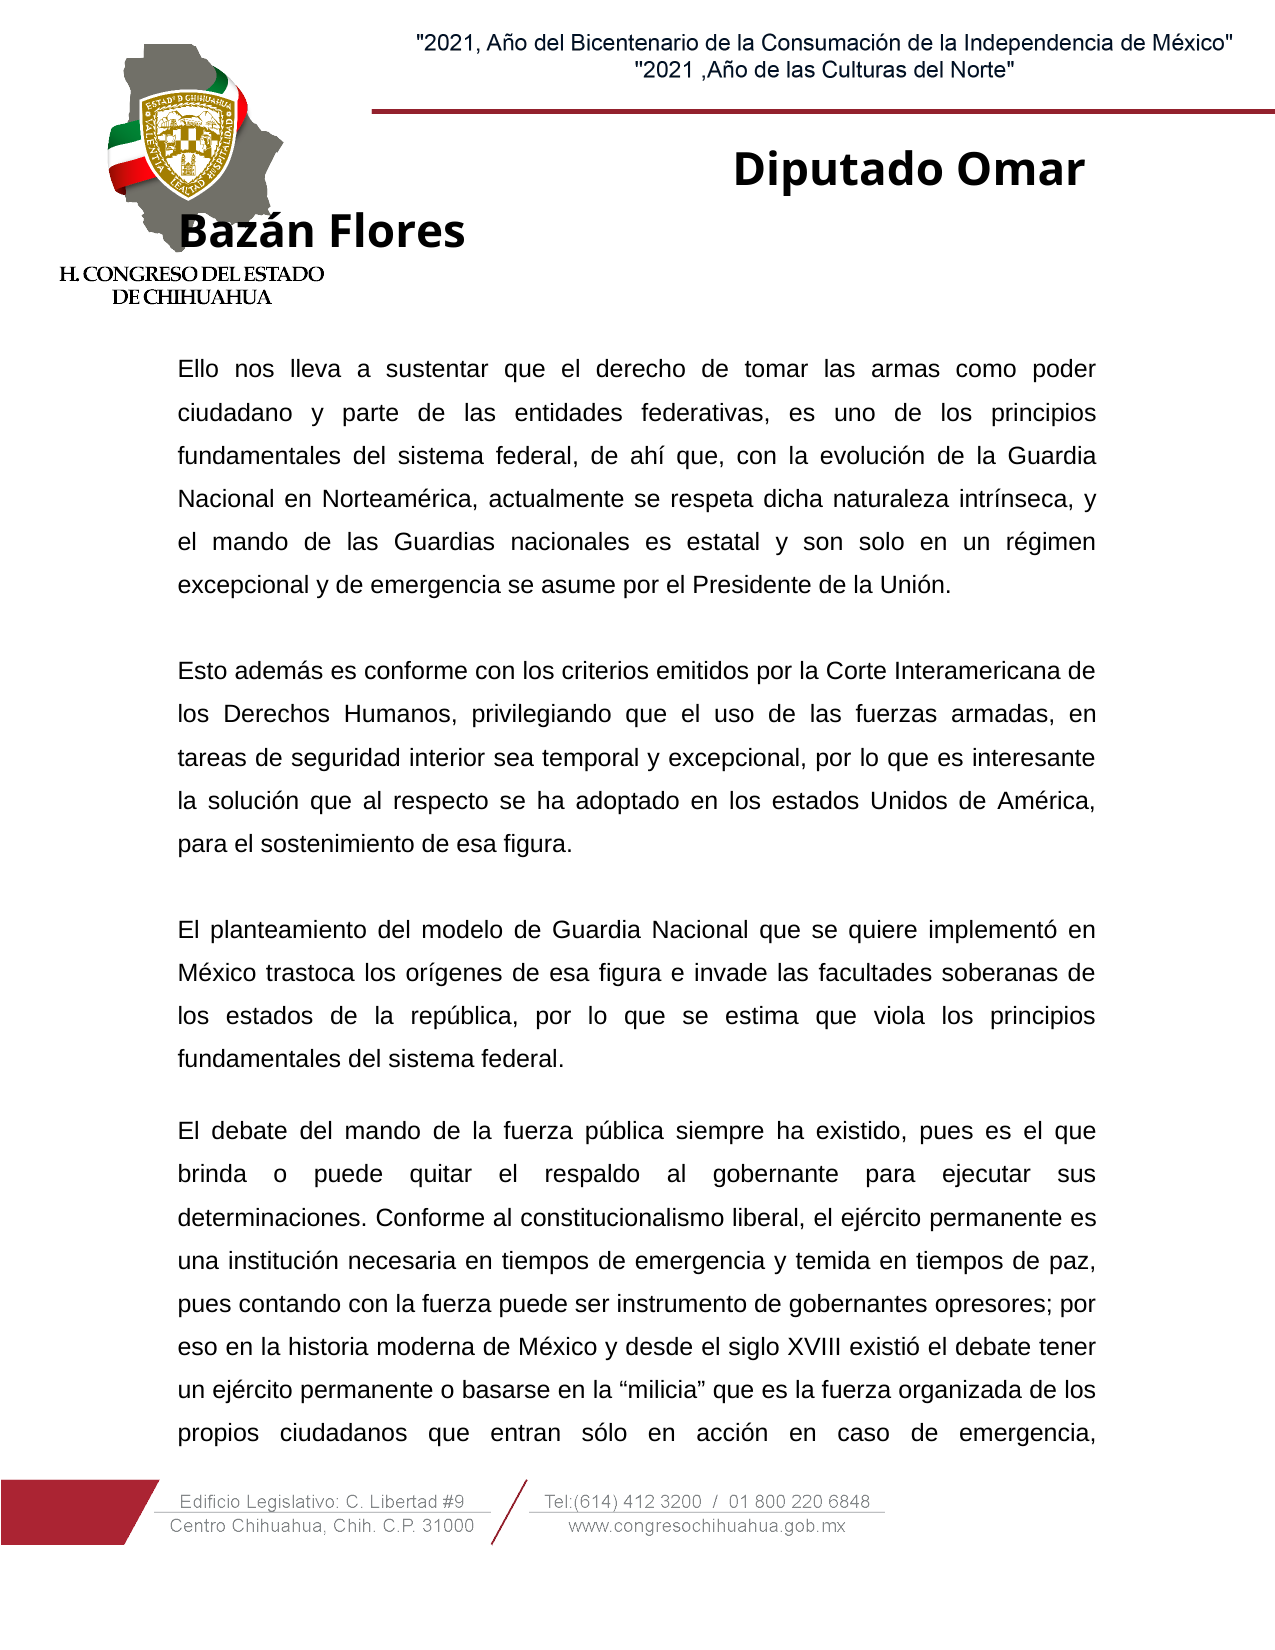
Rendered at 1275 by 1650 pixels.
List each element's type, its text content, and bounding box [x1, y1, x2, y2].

picture [0, 0, 1275, 1608]
list Ello nos lleva a sustentar que el derecho de tomar las armas como poder ciudadano y parte de las entidades federativas, es uno de los principios fundamentales del sistema federal, de ahí que, con la evolución de la Guardia Nacional en Norteamérica, actualmente se respeta dicha naturaleza intrínseca, y el mando de las Guardias nacionales es estatal y son solo en un régimen excepcional y de emergencia se asume por el Presidente de la Unión. [177, 354, 1098, 599]
list El planteamiento del modelo de Guardia Nacional que se quiere implementó en México trastoca los orígenes de esa figura e invade las facultades soberanas de los estados de la república, por lo que se estima que viola los principios fundamentales del sistema federal. [177, 915, 1098, 1073]
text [177, 1116, 1098, 1447]
list Esto además es conforme con los criterios emitidos por la Corte Interamericana de los Derechos Humanos, privilegiando que el uso de las fuerzas armadas, en tareas de seguridad interior sea temporal y excepcional, por lo que es interesante la solución que al respecto se ha adoptado en los estados Unidos de América, para el sostenimiento de esa figura. [177, 656, 1098, 857]
